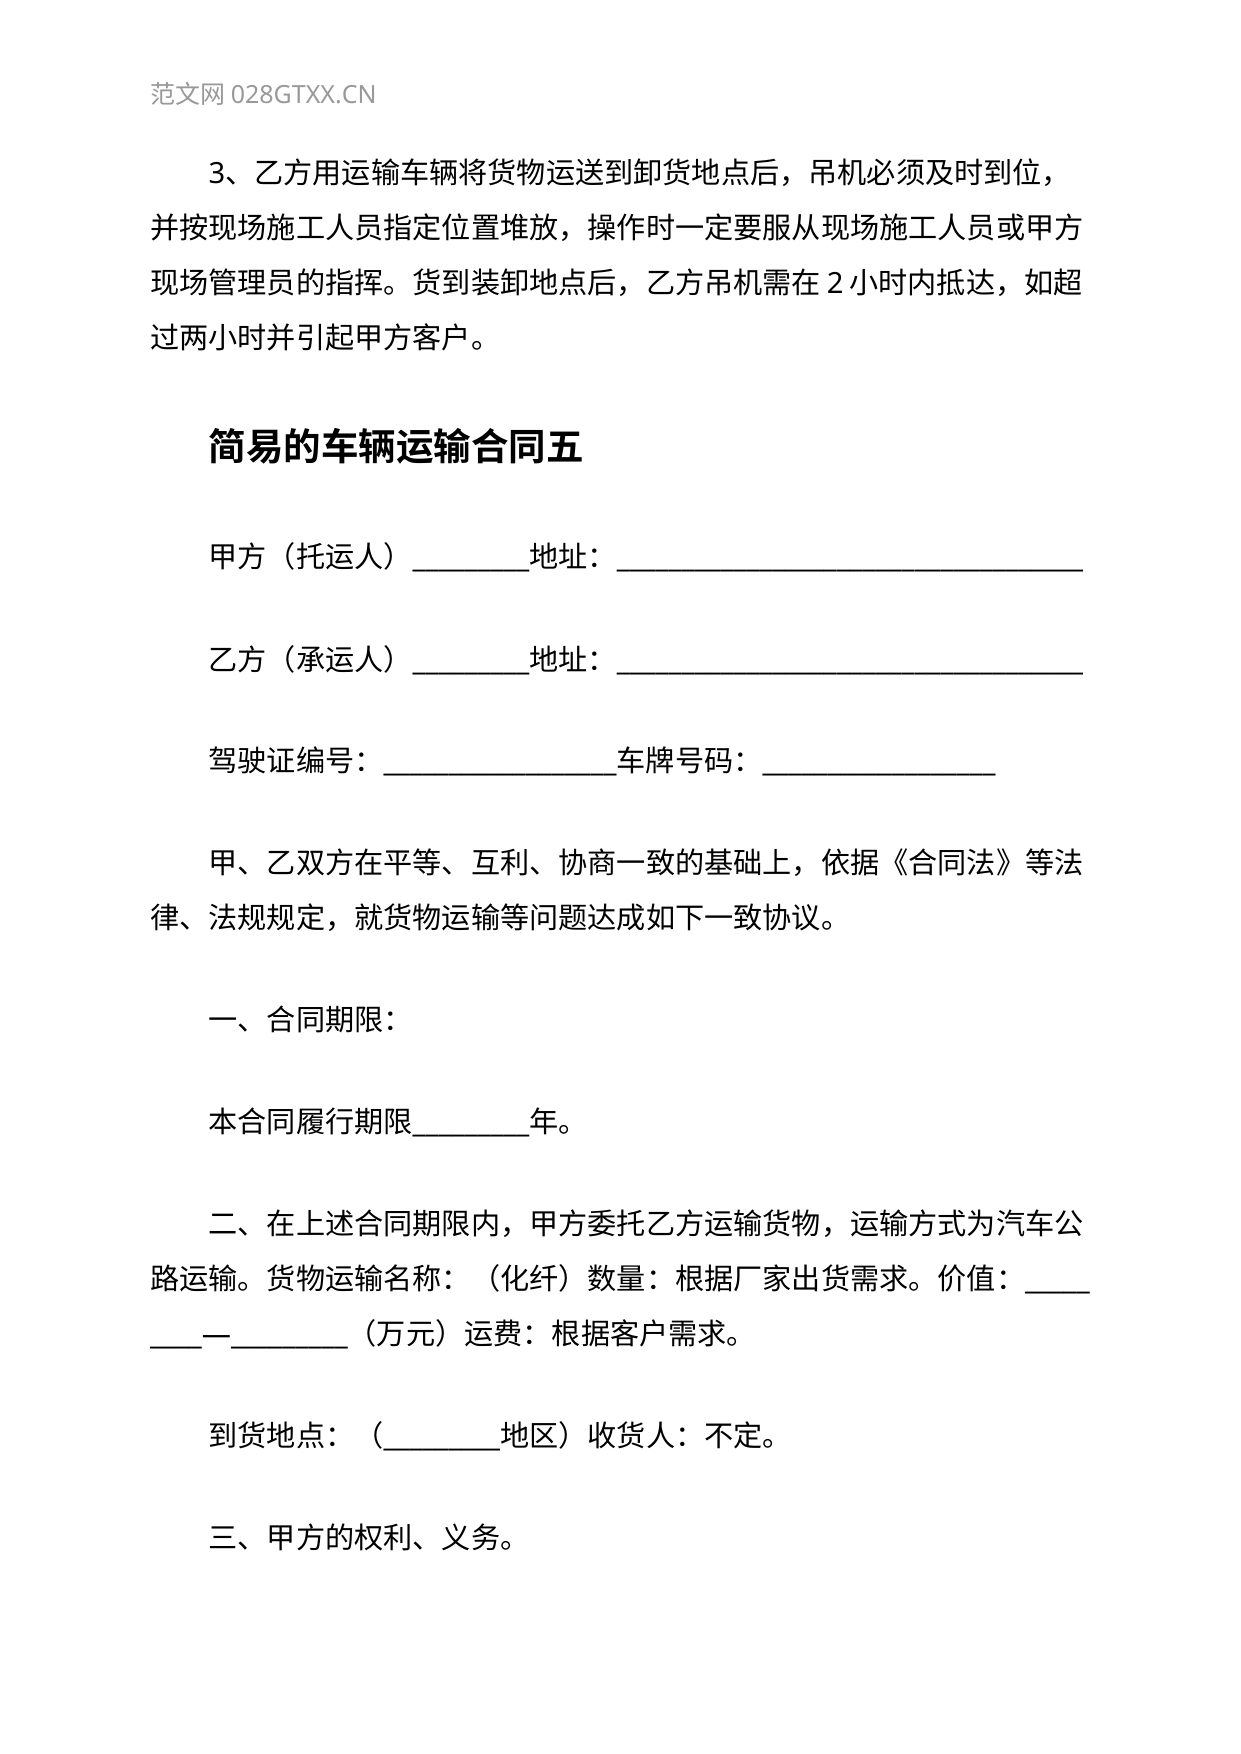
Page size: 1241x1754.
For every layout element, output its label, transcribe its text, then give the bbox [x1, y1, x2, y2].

text 三、甲方的权利、义务。 [150, 1514, 1090, 1557]
text 乙方（承运人）_________地址：____________________________________ [150, 636, 1090, 678]
text 简易的车辆运输合同五 [150, 417, 1090, 471]
text 甲方（托运人）_________地址：____________________________________ [150, 534, 1090, 576]
text 到货地点：（_________地区）收货人：不定。 [150, 1412, 1090, 1455]
text 本合同履行期限_________年。 [150, 1098, 1090, 1141]
text 3、乙方用运输车辆将货物运送到卸货地点后，吊机必须及时到位，并按现场施工人员指定位置堆放，操作时一定要服从现场施工人员或甲方现场管理员的指挥。货到装卸地点后，乙方吊机需在2小时内抵达，如超过两小时并引起甲方客户。 [150, 150, 1090, 357]
text 二、在上述合同期限内，甲方委托乙方运输货物，运输方式为汽车公路运输。货物运输名称：（化纤）数量：根据厂家出货需求。价值：_________—_________（万元）运费：根据客户需求。 [150, 1200, 1090, 1353]
text 一、合同期限： [150, 997, 1090, 1039]
text 驾驶证编号：__________________车牌号码：__________________ [150, 738, 1090, 780]
text 甲、乙双方在平等、互利、协商一致的基础上，依据《合同法》等法律、法规规定，就货物运输等问题达成如下一致协议。 [150, 840, 1090, 937]
